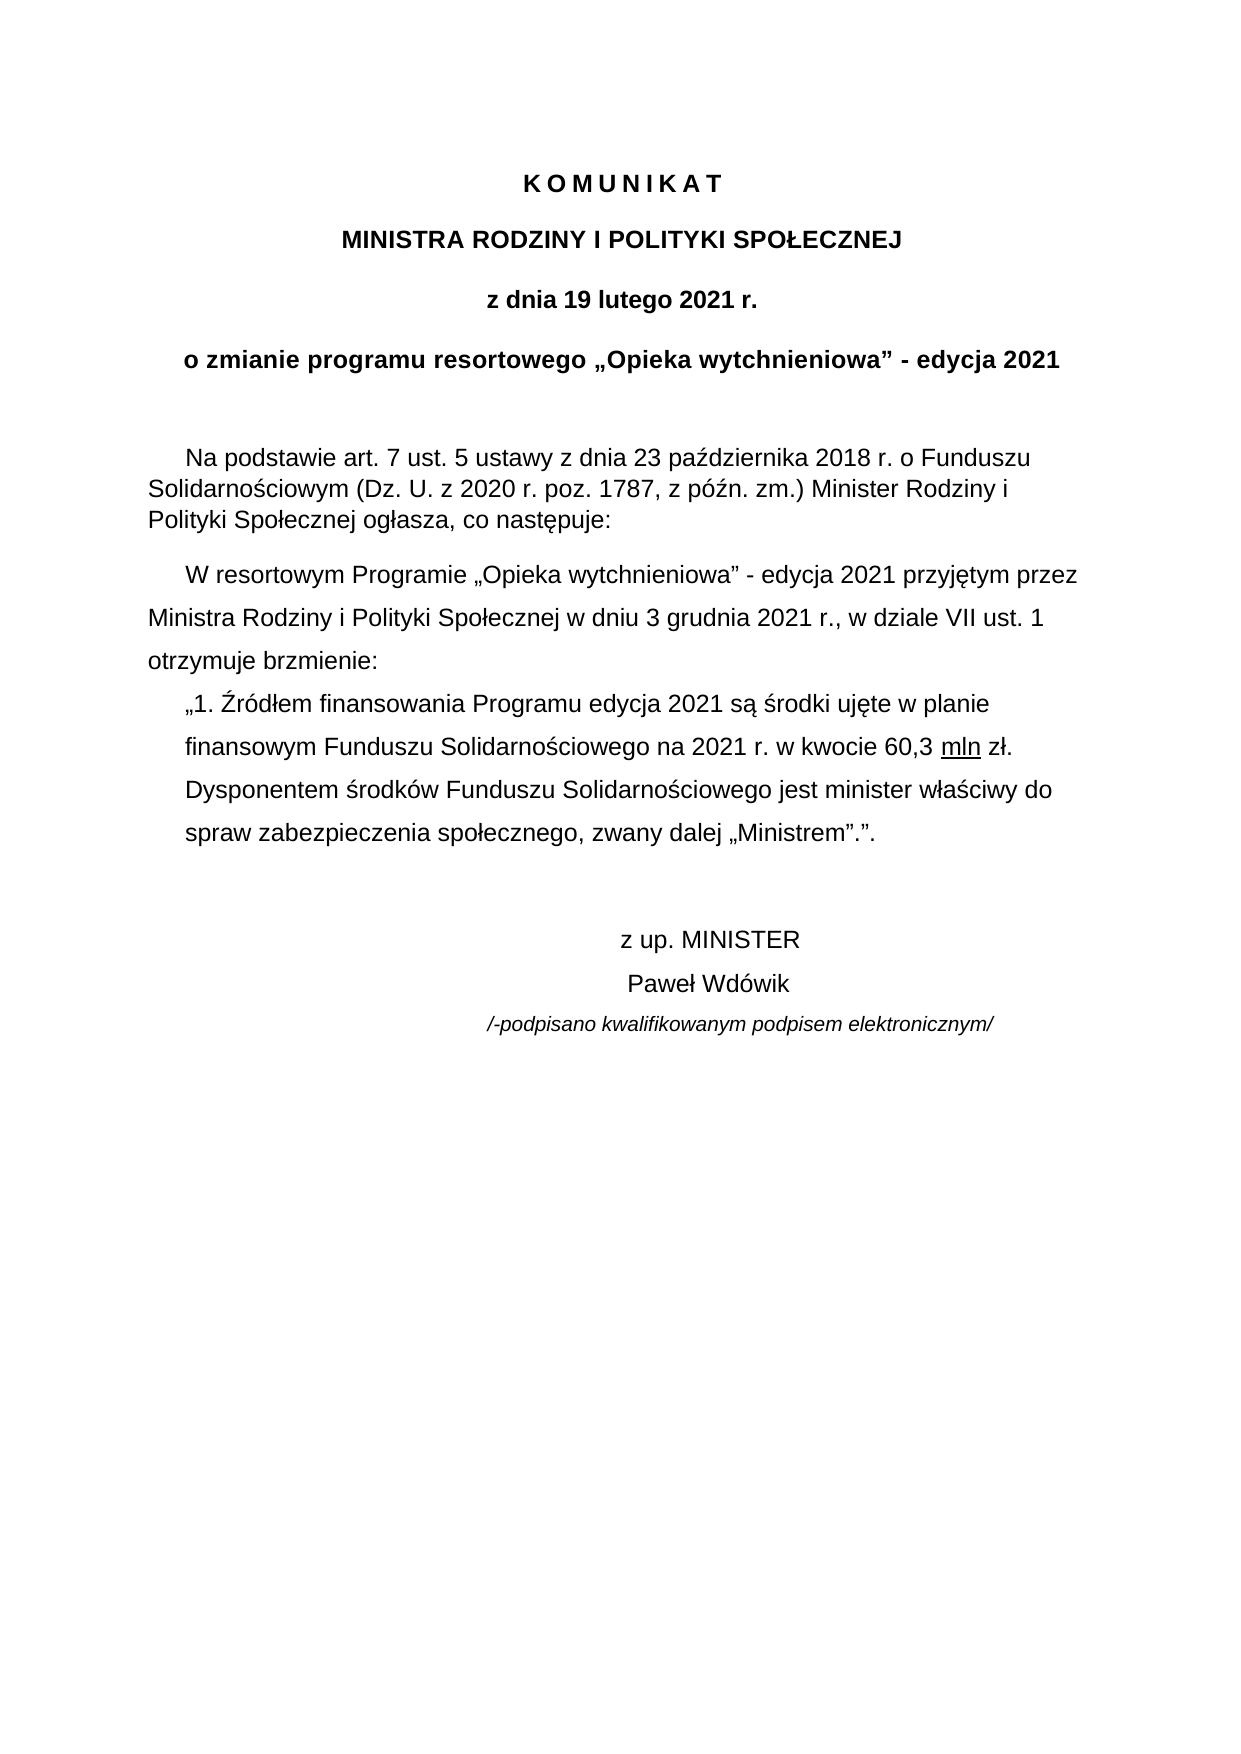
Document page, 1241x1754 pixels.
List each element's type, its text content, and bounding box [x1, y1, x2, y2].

text W resortowym Programie „Opieka wytchnieniowa” - edycja 2021 przyjętym przez Ministra Rodziny i Polityki Społecznej w dniu 3 grudnia 2021 r., w dziale VII ust. 1 otrzymuje brzmienie: [148, 549, 1091, 678]
text z dnia 19 lutego 2021 r. [152, 260, 1093, 320]
title /-podpisano kwalifikowanym podpisem elektronicznym/ [487, 1012, 1093, 1036]
text KOMUNIKAT [152, 148, 1093, 204]
text Na podstawie art. 7 ust. 5 ustawy z dnia 23 października 2018 r. o Funduszu Solidarnościowym (Dz. U. z 2020 r. poz. 1787, z późn. zm.) Minister Rodziny i Polityki Społecznej ogłasza, co następuje: [148, 443, 1091, 534]
text „1. Źródłem finansowania Programu edycja 2021 są środki ujęte w planie finansowym Funduszu Solidarnościowego na 2021 r. w kwocie 60,3 mln zł. Dysponentem środków Funduszu Solidarnościowego jest minister właściwy do spraw zabezpieczenia społecznego, zwany dalej „Ministrem”.”. [185, 678, 1090, 850]
text o zmianie programu resortowego „Opieka wytchnieniowa” - edycja 2021 [152, 320, 1093, 381]
text MINISTRA RODZINY I POLITYKI SPOŁECZNEJ [152, 204, 1093, 260]
title z up. MINISTER [620, 925, 1093, 954]
title Paweł Wdówik [620, 968, 1093, 997]
